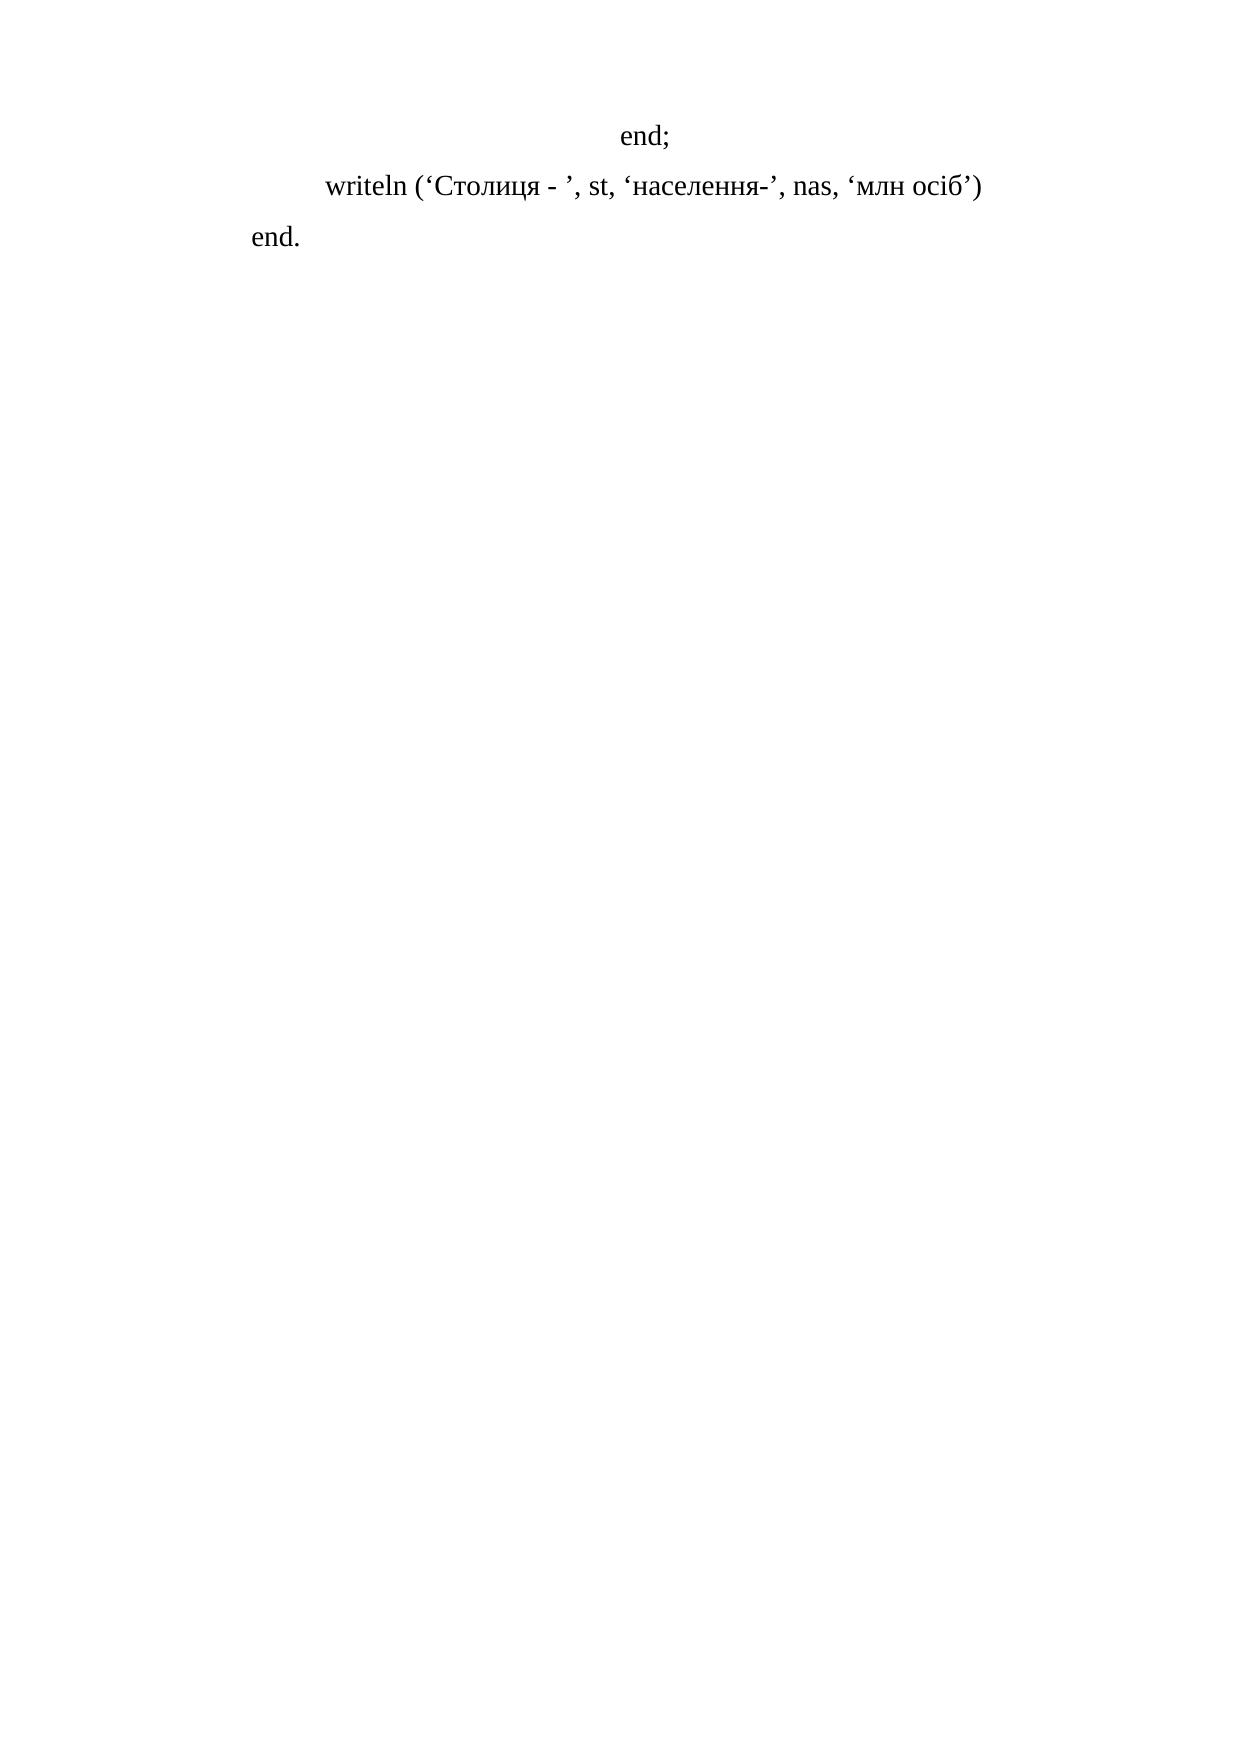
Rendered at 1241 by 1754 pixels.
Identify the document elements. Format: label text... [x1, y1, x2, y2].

text end. [177, 219, 1152, 252]
text writeln (‘Столиця - ’, st, ‘населення-’, nas, ‘млн осіб’) [177, 168, 1152, 202]
text end; [177, 118, 1152, 152]
